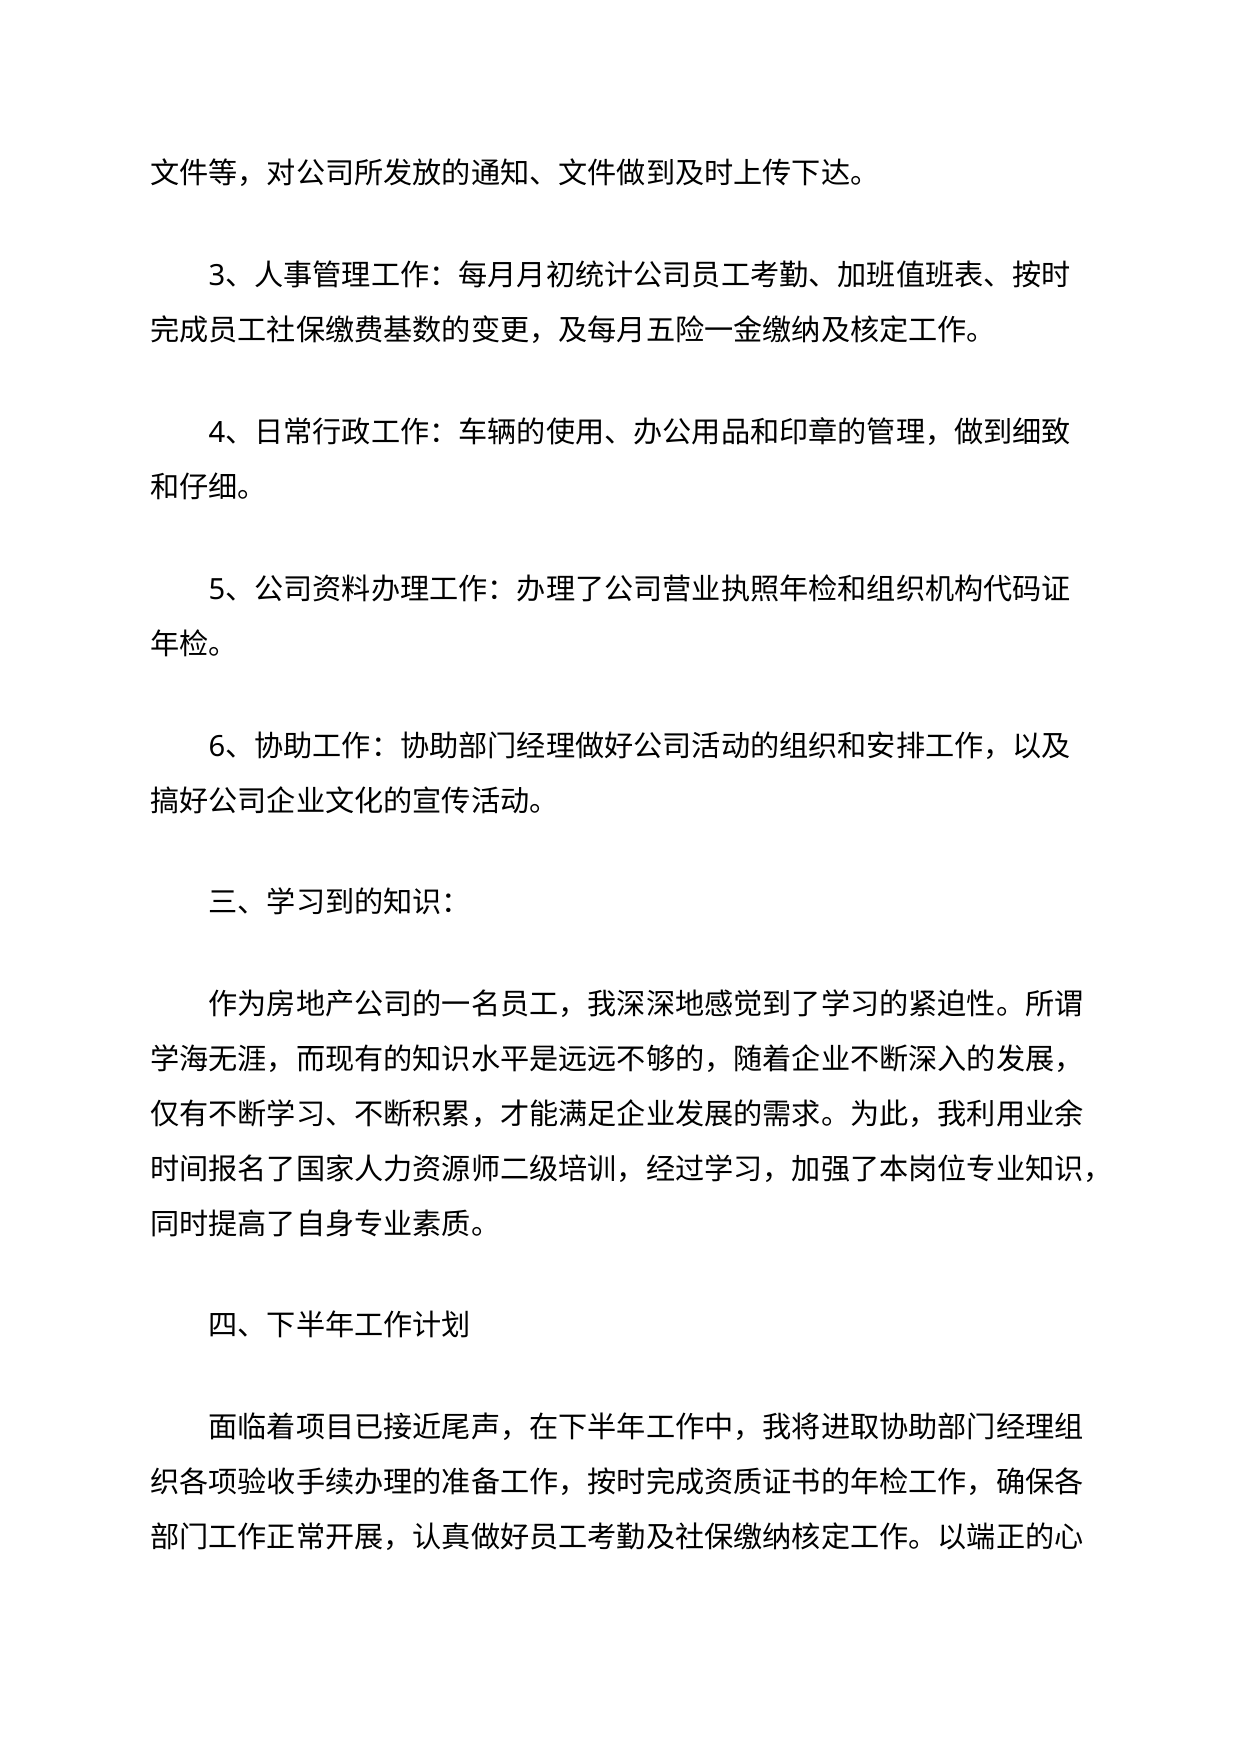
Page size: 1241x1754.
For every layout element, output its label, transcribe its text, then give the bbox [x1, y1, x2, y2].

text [150, 150, 1090, 192]
text 3、人事管理工作：每月月初统计公司员工考勤、加班值班表、按时完成员工社保缴费基数的变更，及每月五险一金缴纳及核定工作。 [150, 252, 1090, 349]
text 4、日常行政工作：车辆的使用、办公用品和印章的管理，做到细致和仔细。 [150, 408, 1090, 506]
text 6、协助工作：协助部门经理做好公司活动的组织和安排工作，以及搞好公司企业文化的宣传活动。 [150, 722, 1090, 819]
text 三、学习到的知识： [150, 879, 1090, 921]
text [150, 1404, 1090, 1556]
text 5、公司资料办理工作：办理了公司营业执照年检和组织机构代码证年检。 [150, 565, 1090, 663]
text 四、下半年工作计划 [150, 1302, 1090, 1344]
text 作为房地产公司的一名员工，我深深地感觉到了学习的紧迫性。所谓学海无涯，而现有的知识水平是远远不够的，随着企业不断深入的发展，仅有不断学习、不断积累，才能满足企业发展的需求。为此，我利用业余时间报名了国家人力资源师二级培训，经过学习，加强了本岗位专业知识，同时提高了自身专业素质。 [150, 981, 1090, 1242]
